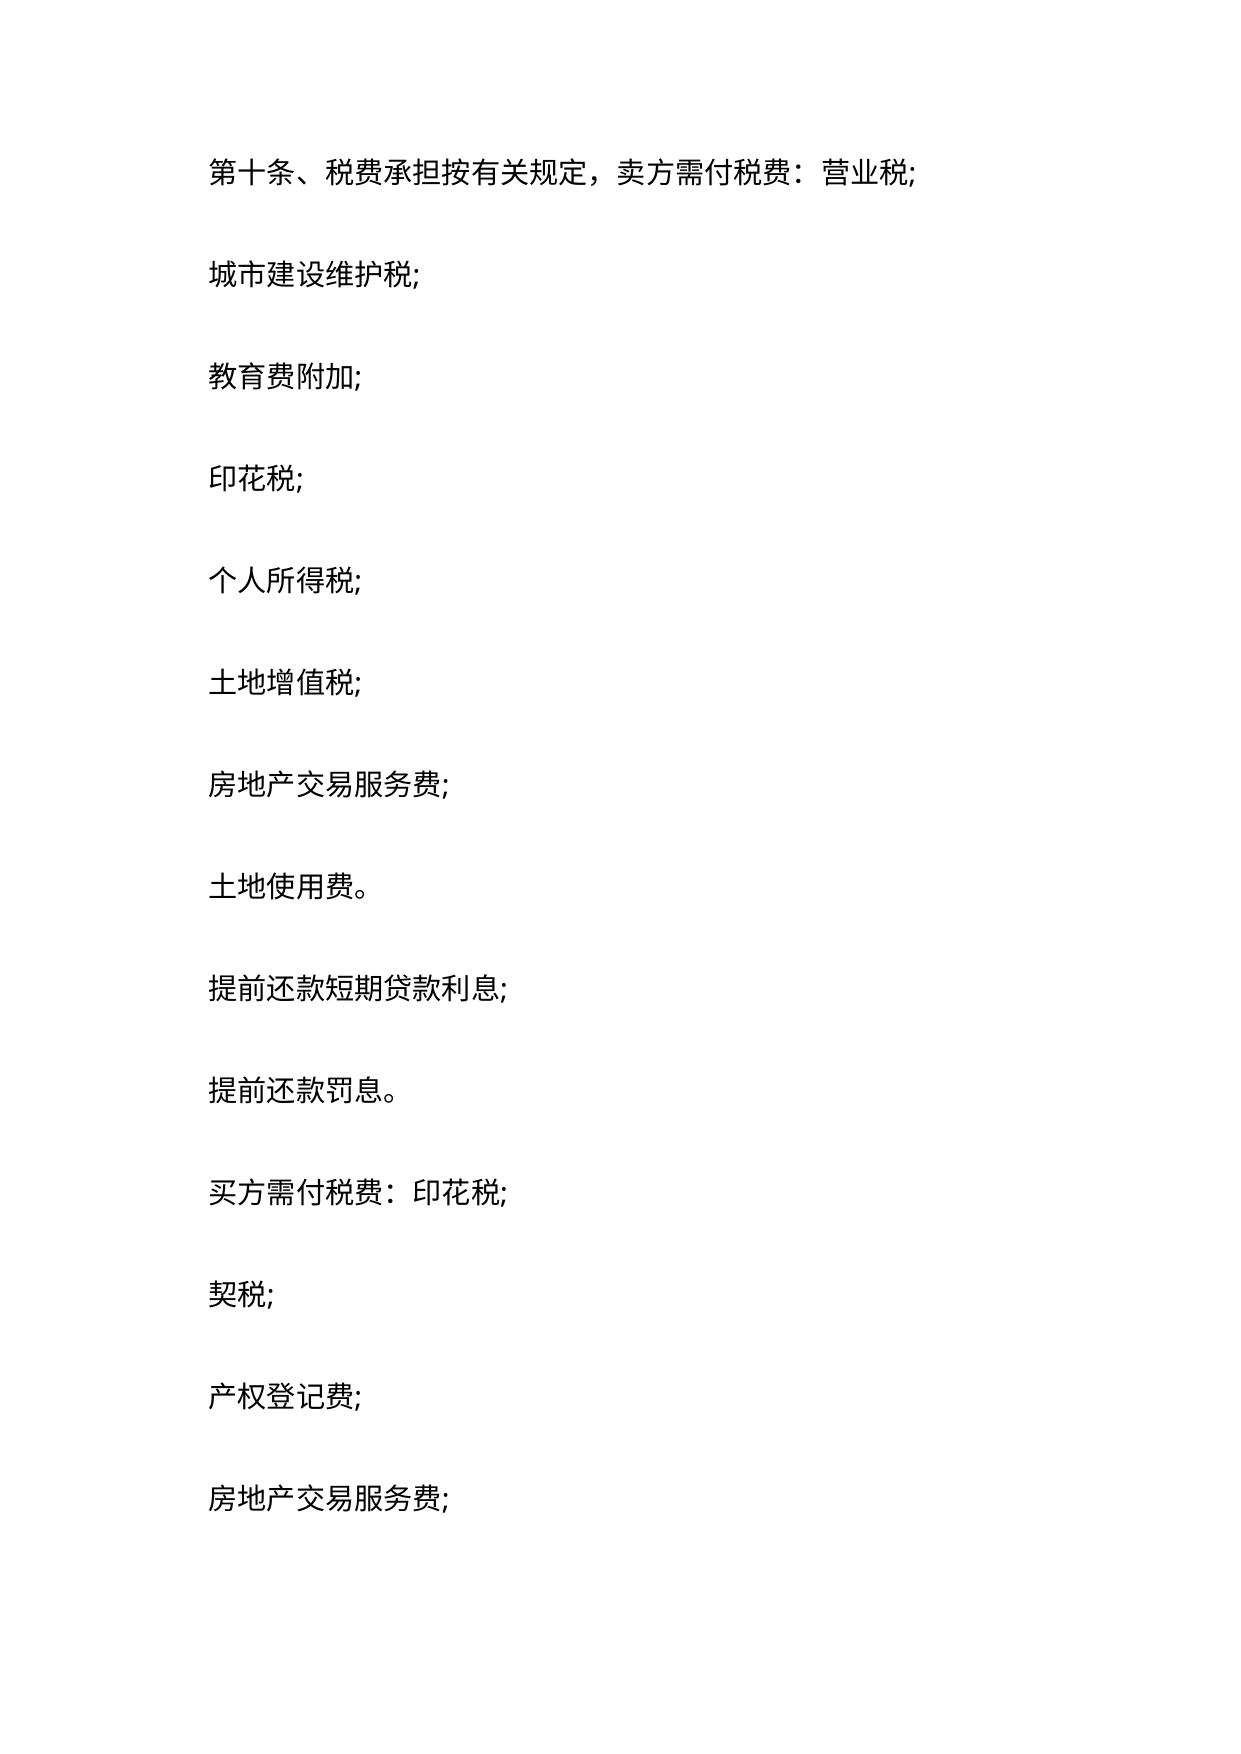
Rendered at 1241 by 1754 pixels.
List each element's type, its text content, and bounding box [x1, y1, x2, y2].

text 买方需付税费：印花税; [150, 1169, 1090, 1212]
text 印花税; [150, 456, 1090, 498]
text 提前还款短期贷款利息; [150, 966, 1090, 1008]
text 教育费附加; [150, 354, 1090, 396]
text 第十条、税费承担按有关规定，卖方需付税费：营业税; [150, 150, 1090, 192]
text 城市建设维护税; [150, 252, 1090, 294]
text 提前还款罚息。 [150, 1068, 1090, 1110]
text 产权登记费; [150, 1373, 1090, 1416]
text 土地增值税; [150, 660, 1090, 702]
text 土地使用费。 [150, 864, 1090, 906]
text 契税; [150, 1271, 1090, 1314]
text 个人所得税; [150, 558, 1090, 600]
text 房地产交易服务费; [150, 762, 1090, 804]
text 房地产交易服务费; [150, 1475, 1090, 1518]
